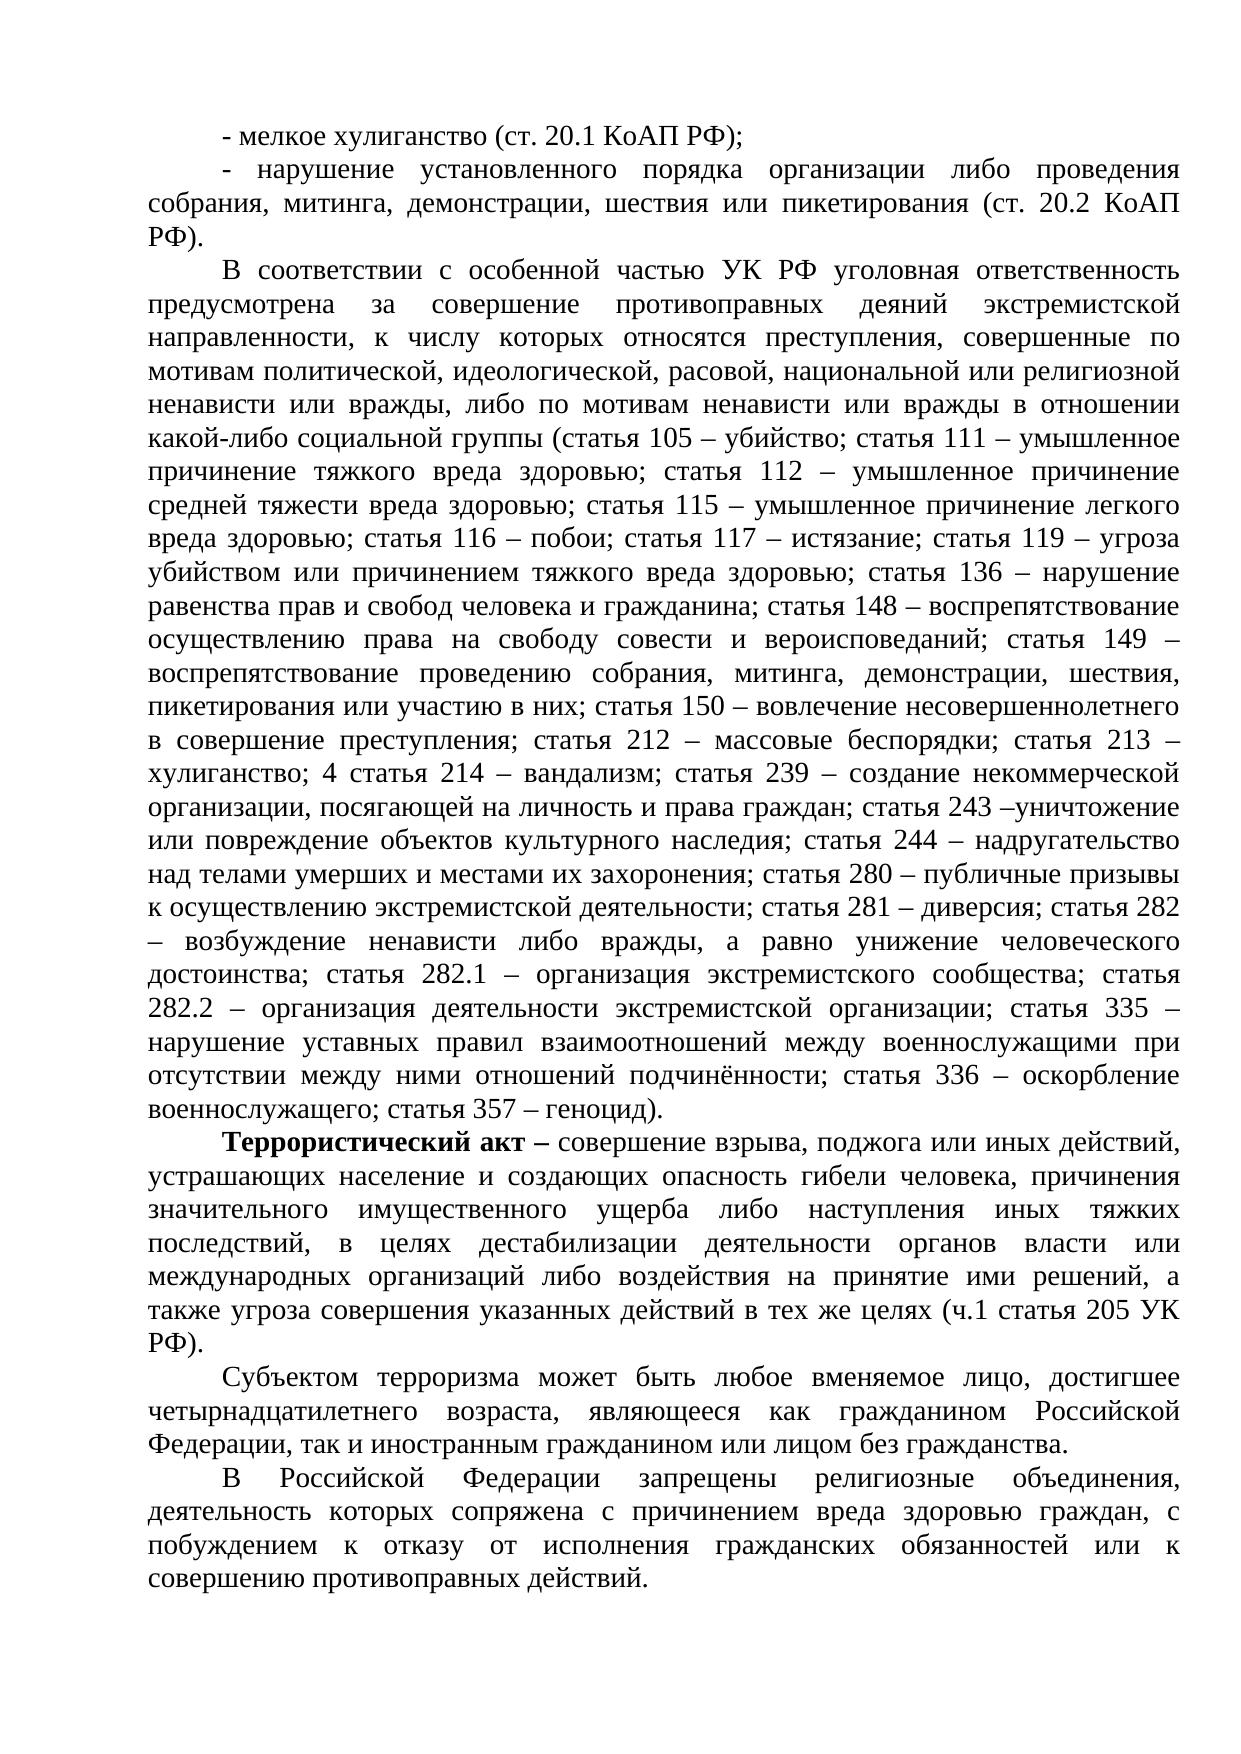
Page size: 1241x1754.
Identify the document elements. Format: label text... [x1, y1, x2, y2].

text Субъектом терроризма может быть любое вменяемое лицо, достигшее четырнадцатилетнего возраста, являющееся как гражданином Российской Федерации, так и иностранным гражданином или лицом без гражданства. [148, 1359, 1181, 1460]
text В Российской Федерации запрещены религиозные объединения, деятельность которых сопряжена с причинением вреда здоровью граждан, с побуждением к отказу от исполнения гражданских обязанностей или к совершению противоправных действий. [148, 1460, 1181, 1594]
text - мелкое хулиганство (ст. 20.1 КоАП РФ); [148, 118, 1181, 152]
text В соответствии с особенной частью УК РФ уголовная ответственность предусмотрена за совершение противоправных деяний экстремистской направленности, к числу которых относятся преступления, совершенные по мотивам политической, идеологической, расовой, национальной или религиозной ненависти или вражды, либо по мотивам ненависти или вражды в отношении какой-либо социальной группы (статья 105 – убийство; статья 111 – умышленное причинение тяжкого вреда здоровью; статья 112 – умышленное причинение средней тяжести вреда здоровью; статья 115 – умышленное причинение легкого вреда здоровью; статья 116 – побои; статья 117 – истязание; статья 119 – угроза убийством или причинением тяжкого вреда здоровью; статья 136 – нарушение равенства прав и свобод человека и гражданина; статья 148 – воспрепятствование осуществлению права на свободу совести и вероисповеданий; статья 149 – воспрепятствование проведению собрания, митинга, демонстрации, шествия, пикетирования или участию в них; статья 150 – вовлечение несовершеннолетнего в совершение преступления; статья 212 – массовые беспорядки; статья 213 – хулиганство; 4 статья 214 – вандализм; статья 239 – создание некоммерческой организации, посягающей на личность и права граждан; статья 243 –уничтожение или повреждение объектов культурного наследия; статья 244 – надругательство над телами умерших и местами их захоронения; статья 280 – публичные призывы к осуществлению экстремистской деятельности; статья 281 – диверсия; статья 282 – возбуждение ненависти либо вражды, а равно унижение человеческого достоинства; статья 282.1 – организация экстремистского сообщества; статья 282.2 – организация деятельности экстремистской организации; статья 335 – нарушение уставных правил взаимоотношений между военнослужащими при отсутствии между ними отношений подчинённости; статья 336 – оскорбление военнослужащего; статья 357 – геноцид). [148, 252, 1181, 1124]
text - нарушение установленного порядка организации либо проведения собрания, митинга, демонстрации, шествия или пикетирования (ст. 20.2 КоАП РФ). [148, 152, 1181, 252]
text Террористический акт – совершение взрыва, поджога или иных действий, устрашающих население и создающих опасность гибели человека, причинения значительного имущественного ущерба либо наступления иных тяжких последствий, в целях дестабилизации деятельности органов власти или международных организаций либо воздействия на принятие ими решений, а также угроза совершения указанных действий в тех же целях (ч.1 статья 205 УК РФ). [148, 1124, 1181, 1359]
